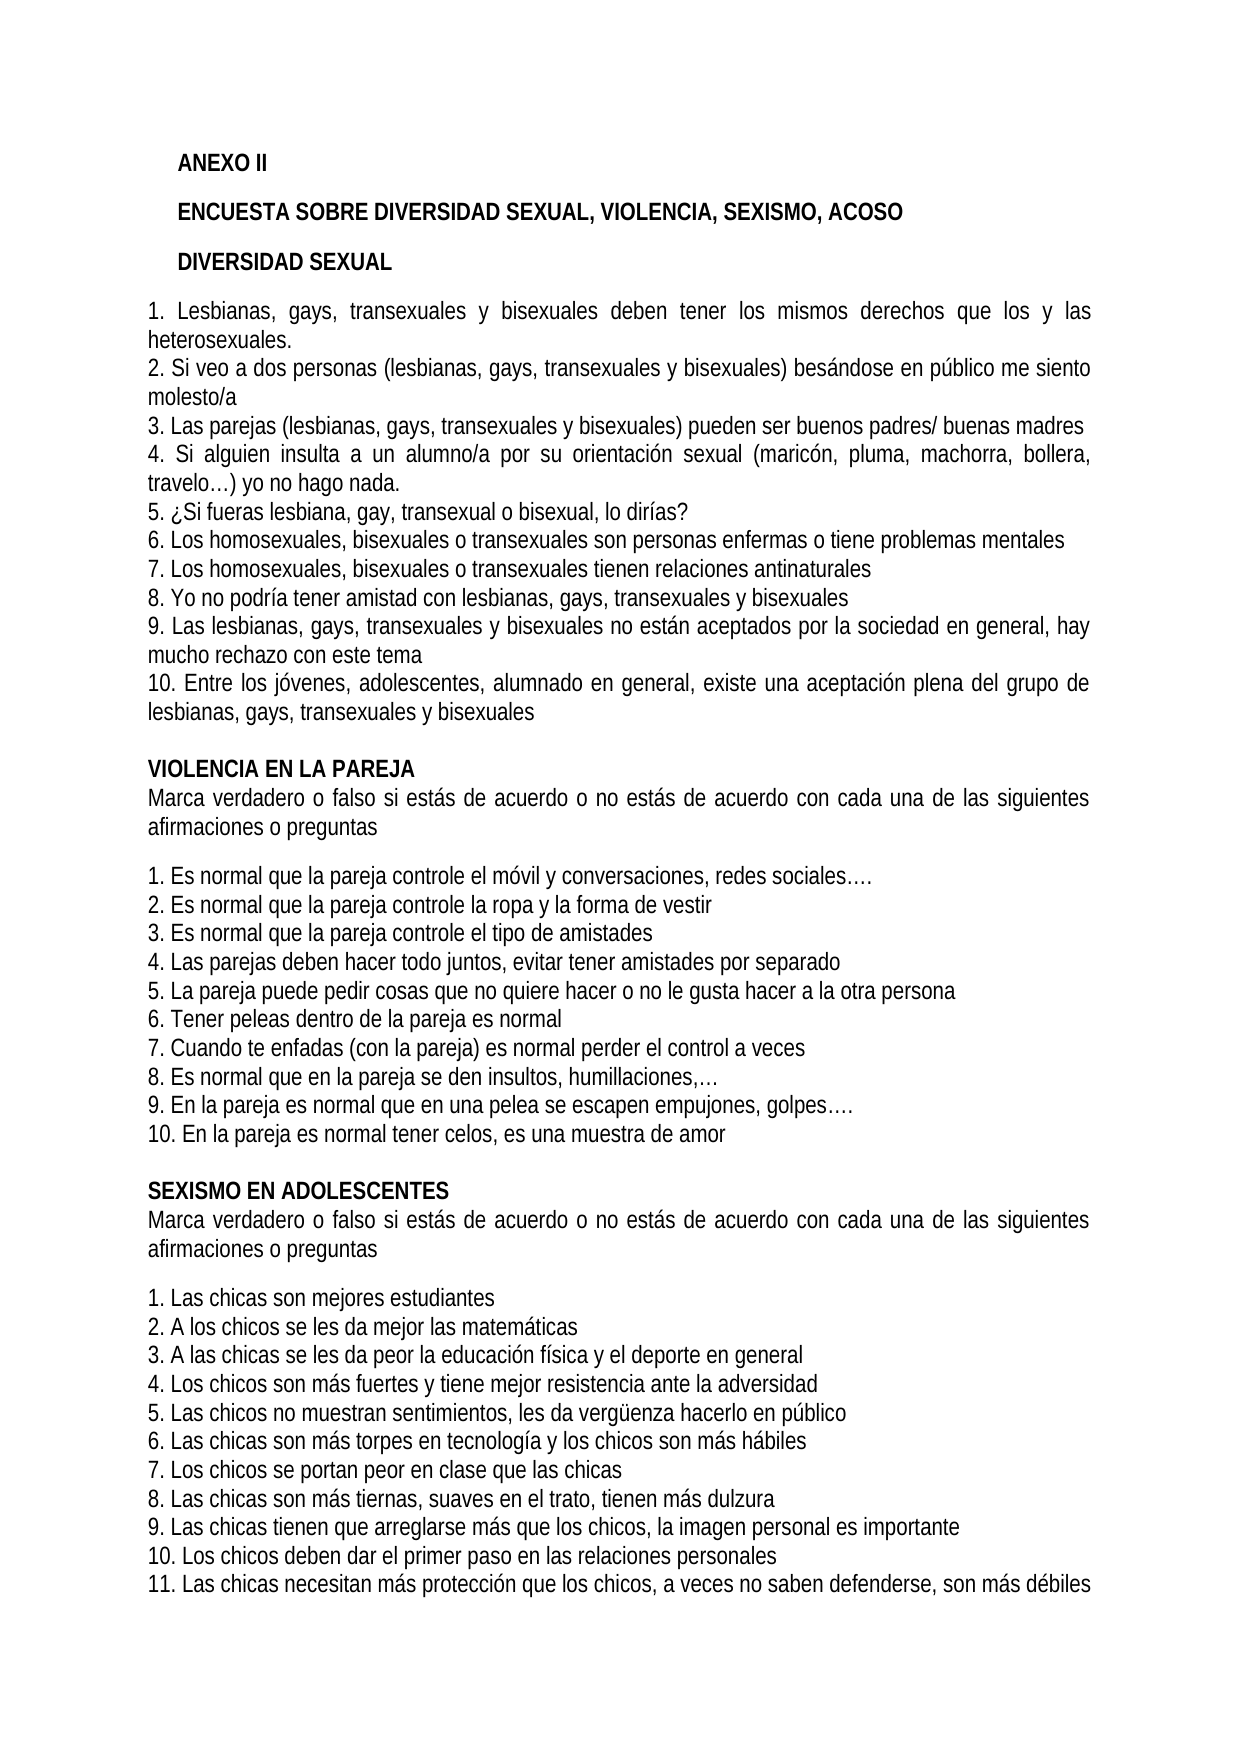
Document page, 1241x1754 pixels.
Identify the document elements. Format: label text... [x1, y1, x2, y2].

text 10. Los chicos deben dar el primer paso en las relaciones personales [148, 1541, 1093, 1569]
text DIVERSIDAD SEXUAL [177, 247, 1063, 275]
text 10. En la pareja es normal tener celos, es una muestra de amor [148, 1119, 1093, 1148]
text 1. Lesbianas, gays, transexuales y bisexuales deben tener los mismos derechos que los y las heterosexuales. [148, 296, 1093, 353]
text 7. Los chicos se portan peor en clase que las chicas [148, 1455, 1093, 1483]
text 9. Las chicas tienen que arreglarse más que los chicos, la imagen personal es importante [148, 1512, 1093, 1541]
text 1. Las chicas son mejores estudiantes [148, 1283, 1093, 1312]
text Marca verdadero o falso si estás de acuerdo o no estás de acuerdo con cada una de las siguientes afirmaciones o preguntas [148, 1205, 1093, 1262]
text 2. A los chicos se les da mejor las matemáticas [148, 1312, 1093, 1340]
text 9. Las lesbianas, gays, transexuales y bisexuales no están aceptados por la sociedad en general, hay mucho rechazo con este tema [148, 611, 1093, 668]
text 7. Cuando te enfadas (con la pareja) es normal perder el control a veces [148, 1033, 1093, 1062]
text 8. Las chicas son más tiernas, suaves en el trato, tienen más dulzura [148, 1483, 1093, 1512]
text 10. Entre los jóvenes, adolescentes, alumnado en general, existe una aceptación plena del grupo de lesbianas, gays, transexuales y bisexuales [148, 668, 1093, 726]
text 3. Es normal que la pareja controle el tipo de amistades [148, 918, 1093, 947]
text 4. Las parejas deben hacer todo juntos, evitar tener amistades por separado [148, 947, 1093, 976]
text 2. Si veo a dos personas (lesbianas, gays, transexuales y bisexuales) besándose en público me siento molesto/a [148, 353, 1093, 411]
text 8. Yo no podría tener amistad con lesbianas, gays, transexuales y bisexuales [148, 582, 1093, 611]
text 2. Es normal que la pareja controle la ropa y la forma de vestir [148, 890, 1093, 918]
text 3. A las chicas se les da peor la educación física y el deporte en general [148, 1340, 1093, 1369]
text 5. La pareja puede pedir cosas que no quiere hacer o no le gusta hacer a la otra persona [148, 976, 1093, 1004]
text SEXISMO EN ADOLESCENTES [148, 1176, 1093, 1205]
text 11. Las chicas necesitan más protección que los chicos, a veces no saben defenderse, son más débiles [148, 1569, 1093, 1598]
text 5. ¿Si fueras lesbiana, gay, transexual o bisexual, lo dirías? [148, 497, 1093, 525]
text 3. Las parejas (lesbianas, gays, transexuales y bisexuales) pueden ser buenos padres/ buenas madres [148, 411, 1093, 439]
text VIOLENCIA EN LA PAREJA [148, 754, 1093, 783]
text 7. Los homosexuales, bisexuales o transexuales tienen relaciones antinaturales [148, 554, 1093, 582]
text Marca verdadero o falso si estás de acuerdo o no estás de acuerdo con cada una de las siguientes afirmaciones o preguntas [148, 783, 1093, 840]
text 6. Las chicas son más torpes en tecnología y los chicos son más hábiles [148, 1426, 1093, 1455]
text ENCUESTA SOBRE DIVERSIDAD SEXUAL, VIOLENCIA, SEXISMO, ACOSO [177, 197, 1063, 226]
text 5. Las chicos no muestran sentimientos, les da vergüenza hacerlo en público [148, 1398, 1093, 1426]
text ANEXO II [177, 148, 1063, 176]
text 4. Si alguien insulta a un alumno/a por su orientación sexual (maricón, pluma, machorra, bollera, travelo…) yo no hago nada. [148, 439, 1093, 497]
text 6. Tener peleas dentro de la pareja es normal [148, 1004, 1093, 1033]
text 9. En la pareja es normal que en una pelea se escapen empujones, golpes…. [148, 1090, 1093, 1119]
text 6. Los homosexuales, bisexuales o transexuales son personas enfermas o tiene problemas mentales [148, 525, 1093, 554]
text 4. Los chicos son más fuertes y tiene mejor resistencia ante la adversidad [148, 1369, 1093, 1398]
text 8. Es normal que en la pareja se den insultos, humillaciones,… [148, 1062, 1093, 1090]
text 1. Es normal que la pareja controle el móvil y conversaciones, redes sociales…. [148, 861, 1093, 890]
